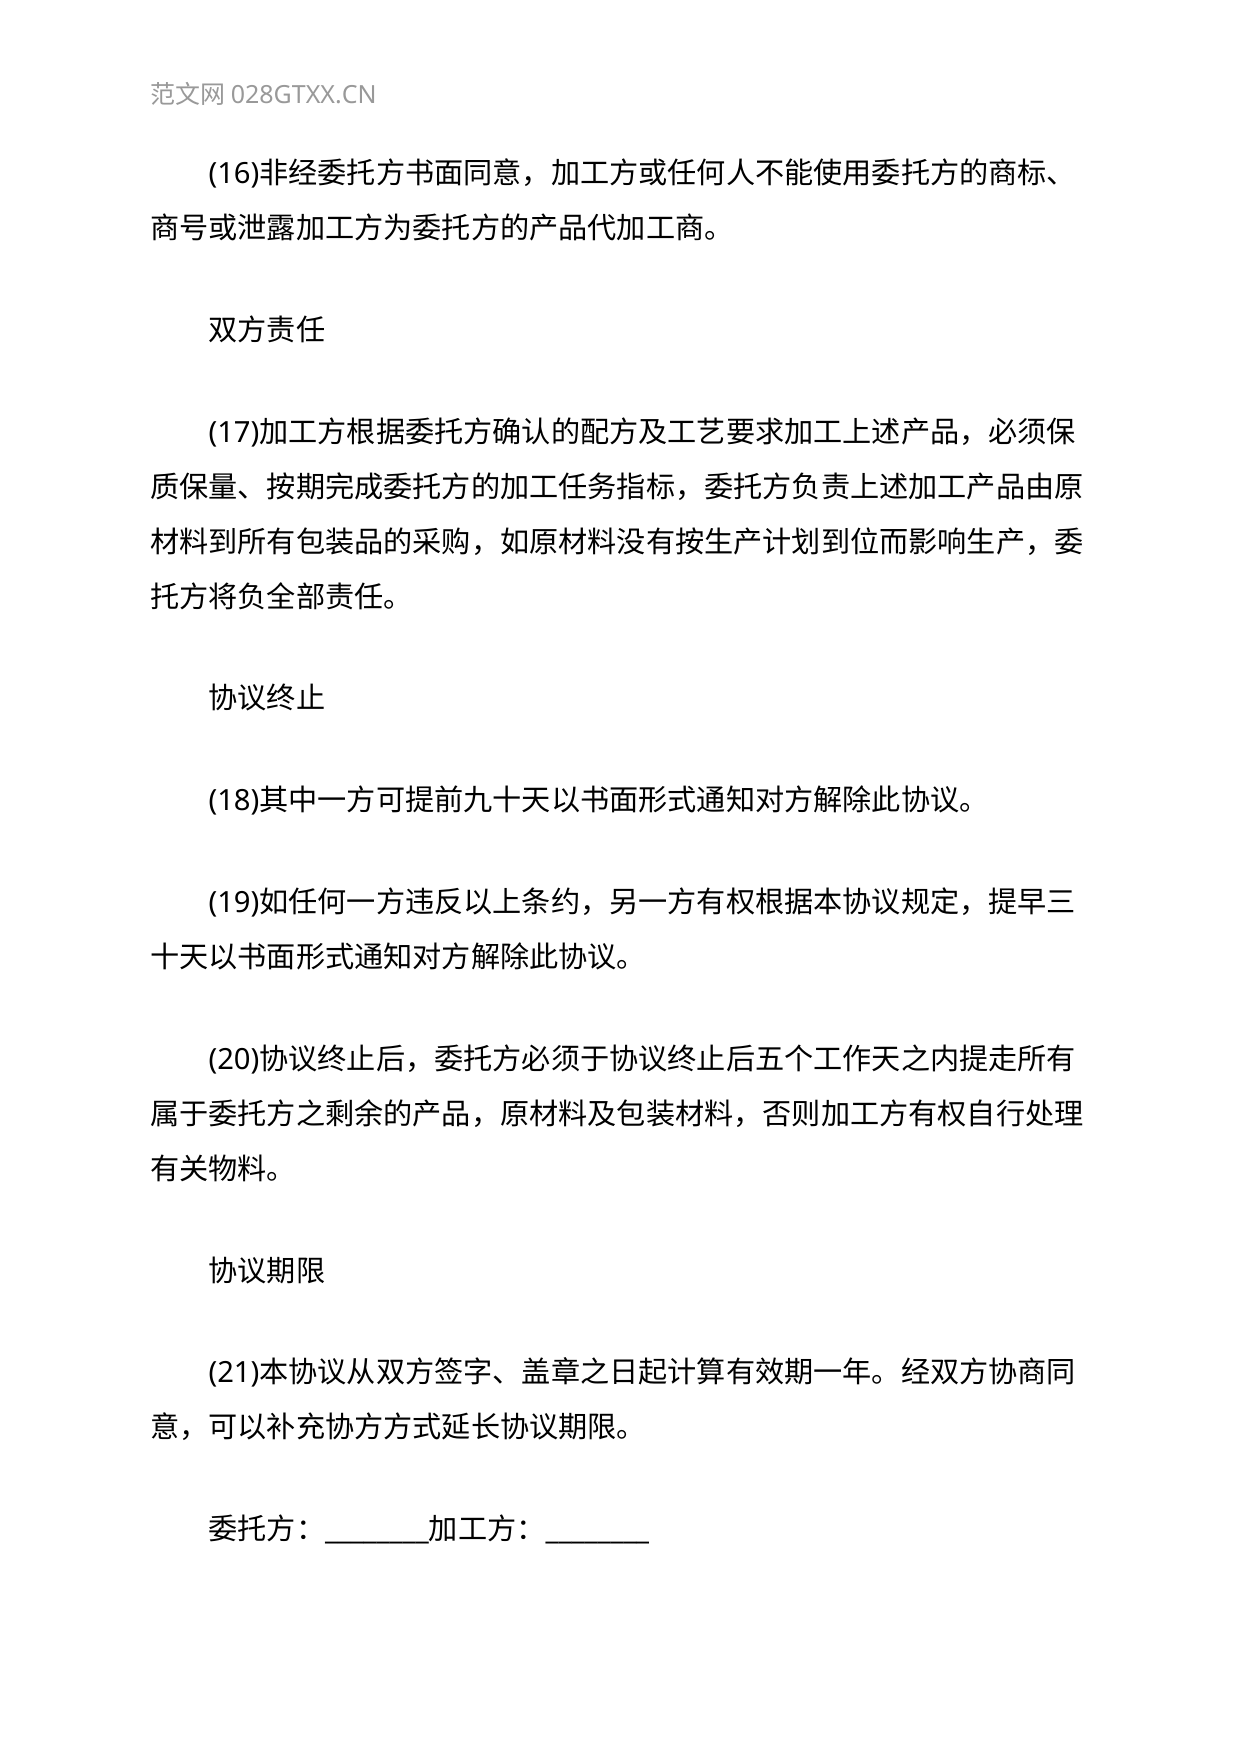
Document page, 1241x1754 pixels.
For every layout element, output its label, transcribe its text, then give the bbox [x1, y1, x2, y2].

text (17)加工方根据委托方确认的配方及工艺要求加工上述产品，必须保质保量、按期完成委托方的加工任务指标，委托方负责上述加工产品由原材料到所有包装品的采购，如原材料没有按生产计划到位而影响生产，委托方将负全部责任。 [150, 408, 1090, 616]
text (16)非经委托方书面同意，加工方或任何人不能使用委托方的商标、商号或泄露加工方为委托方的产品代加工商。 [150, 150, 1090, 247]
text (21)本协议从双方签字、盖章之日起计算有效期一年。经双方协商同意，可以补充协方方式延长协议期限。 [150, 1349, 1090, 1446]
text (20)协议终止后，委托方必须于协议终止后五个工作天之内提走所有属于委托方之剩余的产品，原材料及包装材料，否则加工方有权自行处理有关物料。 [150, 1036, 1090, 1188]
text (19)如任何一方违反以上条约，另一方有权根据本协议规定，提早三十天以书面形式通知对方解除此协议。 [150, 879, 1090, 976]
text 委托方：________加工方：________ [150, 1506, 1090, 1548]
text 协议终止 [150, 675, 1090, 717]
text (18)其中一方可提前九十天以书面形式通知对方解除此协议。 [150, 777, 1090, 819]
text 协议期限 [150, 1247, 1090, 1289]
text 双方责任 [150, 307, 1090, 349]
